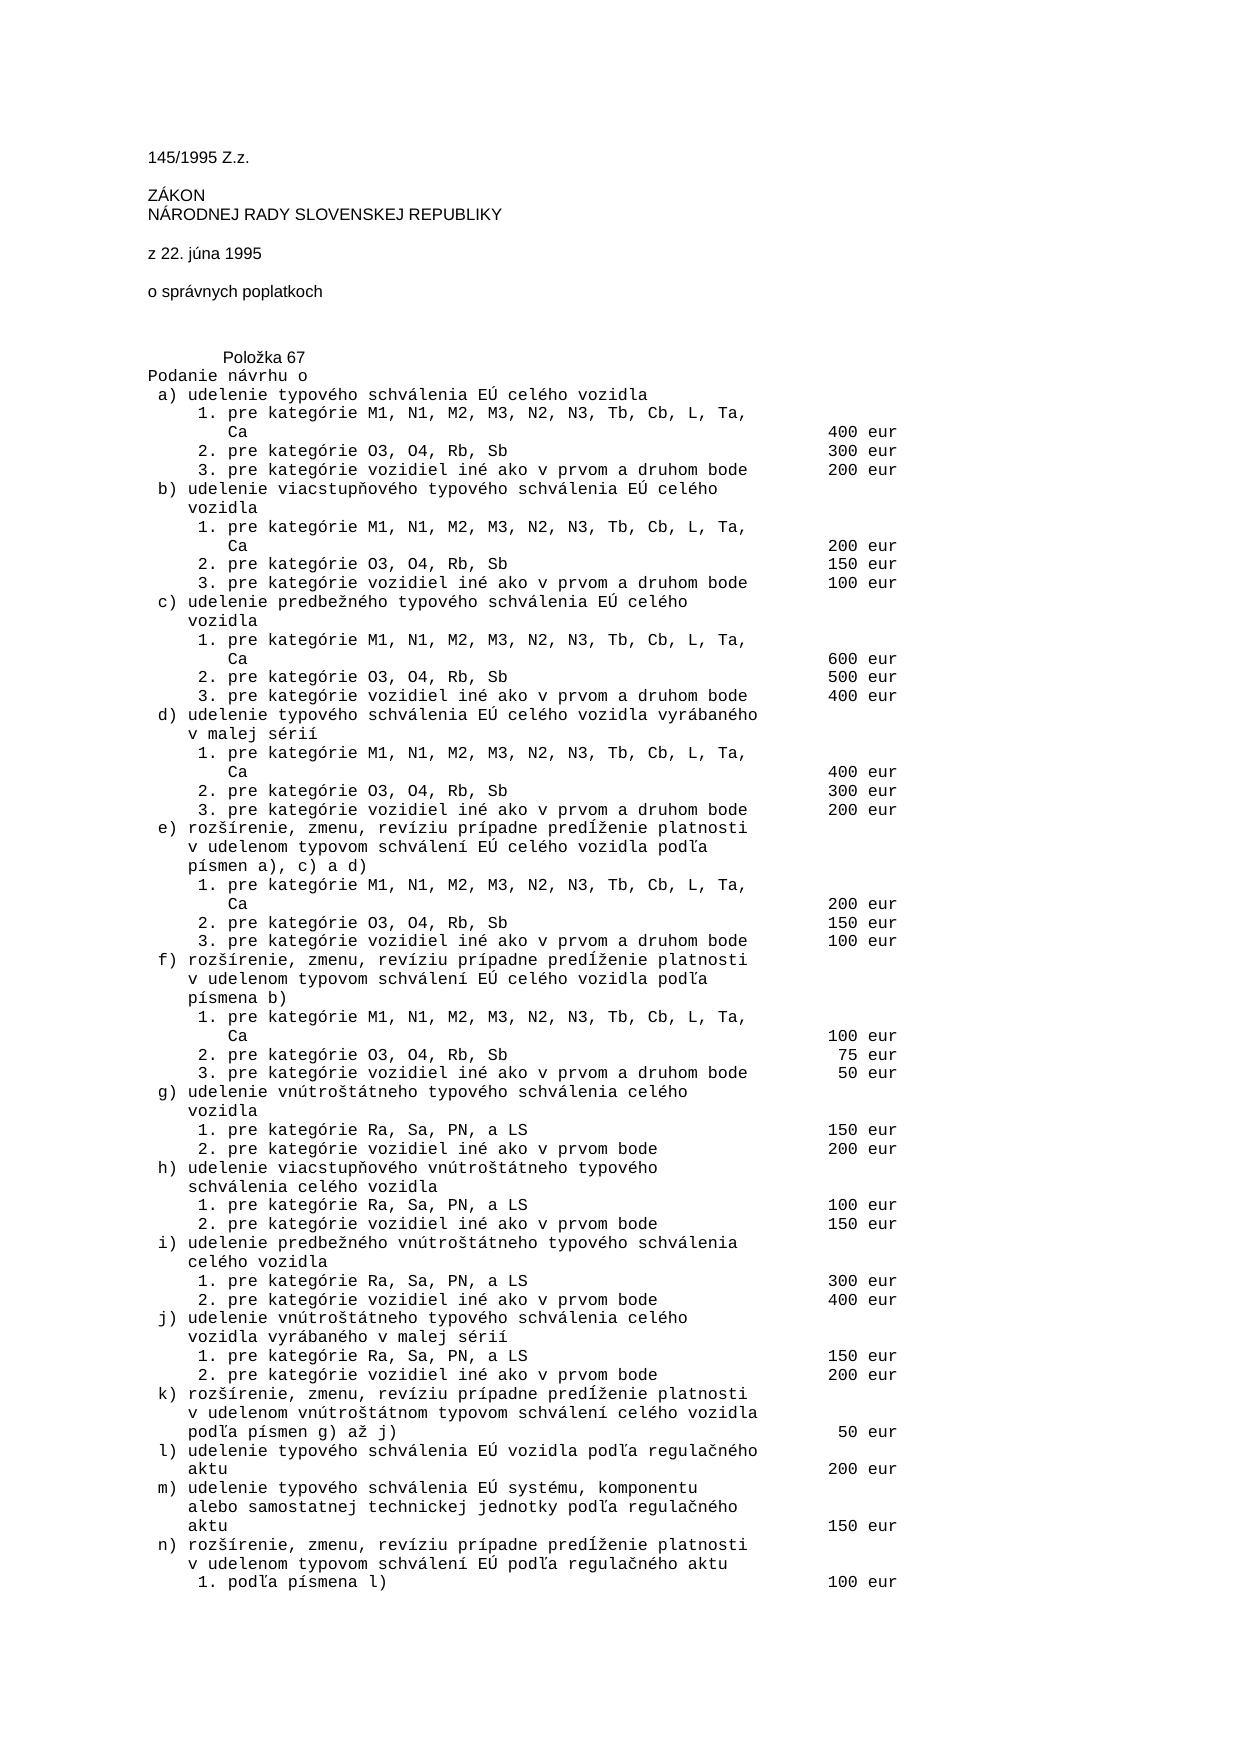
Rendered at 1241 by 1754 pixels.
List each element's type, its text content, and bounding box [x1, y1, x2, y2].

text k) rozšírenie, zmenu, revíziu prípadne predĺženie platnosti [148, 1386, 1092, 1404]
text 1. pre kategórie M1, N1, M2, M3, N2, N3, Tb, Cb, L, Ta, [148, 876, 1092, 895]
text b) udelenie viacstupňového typového schválenia EÚ celého [148, 481, 1092, 499]
text 1. pre kategórie M1, N1, M2, M3, N2, N3, Tb, Cb, L, Ta, [148, 405, 1092, 424]
text písmena b) [148, 989, 1092, 1008]
text e) rozšírenie, zmenu, revíziu prípadne predĺženie platnosti [148, 820, 1092, 839]
text 1. pre kategórie M1, N1, M2, M3, N2, N3, Tb, Cb, L, Ta, [148, 518, 1092, 537]
text 3. pre kategórie vozidiel iné ako v prvom a druhom bode 100 eur [148, 575, 1092, 594]
text 1. pre kategórie M1, N1, M2, M3, N2, N3, Tb, Cb, L, Ta, [148, 744, 1092, 763]
text f) rozšírenie, zmenu, revíziu prípadne predĺženie platnosti [148, 952, 1092, 971]
text 2. pre kategórie O3, O4, Rb, Sb 500 eur [148, 669, 1092, 688]
text Podanie návrhu o [148, 367, 1092, 386]
text a) udelenie typového schválenia EÚ celého vozidla [148, 386, 1092, 405]
text alebo samostatnej technickej jednotky podľa regulačného [148, 1499, 1092, 1517]
text i) udelenie predbežného vnútroštátneho typového schválenia [148, 1235, 1092, 1253]
text vozidla [148, 612, 1092, 631]
text v malej sérií [148, 726, 1092, 744]
text Ca 600 eur [148, 650, 1092, 669]
text 1. pre kategórie Ra, Sa, PN, a LS 150 eur [148, 1122, 1092, 1140]
text Ca 400 eur [148, 763, 1092, 782]
text podľa písmen g) až j) 50 eur [148, 1423, 1092, 1442]
text n) rozšírenie, zmenu, revíziu prípadne predĺženie platnosti [148, 1536, 1092, 1555]
text v udelenom vnútroštátnom typovom schválení celého vozidla [148, 1404, 1092, 1423]
text v udelenom typovom schválení EÚ celého vozidla podľa [148, 839, 1092, 858]
text g) udelenie vnútroštátneho typového schválenia celého [148, 1084, 1092, 1103]
text 2. pre kategórie O3, O4, Rb, Sb 75 eur [148, 1046, 1092, 1065]
text schválenia celého vozidla [148, 1178, 1092, 1197]
text 3. pre kategórie vozidiel iné ako v prvom a druhom bode 400 eur [148, 688, 1092, 707]
text 1. podľa písmena l) 100 eur [148, 1574, 1092, 1593]
text vozidla vyrábaného v malej sérií [148, 1329, 1092, 1348]
text 3. pre kategórie vozidiel iné ako v prvom a druhom bode 50 eur [148, 1065, 1092, 1084]
text 1. pre kategórie Ra, Sa, PN, a LS 150 eur [148, 1348, 1092, 1367]
text 1. pre kategórie Ra, Sa, PN, a LS 300 eur [148, 1272, 1092, 1291]
text 2. pre kategórie O3, O4, Rb, Sb 150 eur [148, 914, 1092, 933]
text 145/1995 Z.z. [148, 148, 1092, 167]
text v udelenom typovom schválení EÚ podľa regulačného aktu [148, 1555, 1092, 1574]
text d) udelenie typového schválenia EÚ celého vozidla vyrábaného [148, 707, 1092, 726]
text Ca 200 eur [148, 895, 1092, 914]
text vozidla [148, 499, 1092, 518]
text 1. pre kategórie M1, N1, M2, M3, N2, N3, Tb, Cb, L, Ta, [148, 1008, 1092, 1027]
text Položka 67 [148, 348, 1092, 367]
text 2. pre kategórie O3, O4, Rb, Sb 300 eur [148, 782, 1092, 801]
text 2. pre kategórie vozidiel iné ako v prvom bode 400 eur [148, 1291, 1092, 1310]
text 1. pre kategórie M1, N1, M2, M3, N2, N3, Tb, Cb, L, Ta, [148, 631, 1092, 650]
text Ca 200 eur [148, 537, 1092, 556]
text 3. pre kategórie vozidiel iné ako v prvom a druhom bode 200 eur [148, 462, 1092, 481]
text m) udelenie typového schválenia EÚ systému, komponentu [148, 1480, 1092, 1499]
text z 22. júna 1995 [148, 243, 1092, 263]
text 2. pre kategórie vozidiel iné ako v prvom bode 200 eur [148, 1367, 1092, 1386]
text vozidla [148, 1103, 1092, 1122]
text 2. pre kategórie vozidiel iné ako v prvom bode 150 eur [148, 1216, 1092, 1235]
text 2. pre kategórie vozidiel iné ako v prvom bode 200 eur [148, 1140, 1092, 1159]
text aktu 150 eur [148, 1517, 1092, 1536]
text NÁRODNEJ RADY SLOVENSKEJ REPUBLIKY [148, 205, 1092, 224]
text c) udelenie predbežného typového schválenia EÚ celého [148, 594, 1092, 612]
text 2. pre kategórie O3, O4, Rb, Sb 300 eur [148, 443, 1092, 462]
text Ca 400 eur [148, 424, 1092, 443]
text h) udelenie viacstupňového vnútroštátneho typového [148, 1159, 1092, 1178]
text celého vozidla [148, 1253, 1092, 1272]
text ZÁKON [148, 186, 1092, 205]
text 1. pre kategórie Ra, Sa, PN, a LS 100 eur [148, 1197, 1092, 1216]
text písmen a), c) a d) [148, 858, 1092, 876]
text v udelenom typovom schválení EÚ celého vozidla podľa [148, 971, 1092, 989]
text 2. pre kategórie O3, O4, Rb, Sb 150 eur [148, 556, 1092, 575]
text aktu 200 eur [148, 1461, 1092, 1480]
text 3. pre kategórie vozidiel iné ako v prvom a druhom bode 200 eur [148, 801, 1092, 820]
text 3. pre kategórie vozidiel iné ako v prvom a druhom bode 100 eur [148, 933, 1092, 952]
text j) udelenie vnútroštátneho typového schválenia celého [148, 1310, 1092, 1329]
text l) udelenie typového schválenia EÚ vozidla podľa regulačného [148, 1442, 1092, 1461]
text Ca 100 eur [148, 1027, 1092, 1046]
text o správnych poplatkoch [148, 282, 1092, 301]
